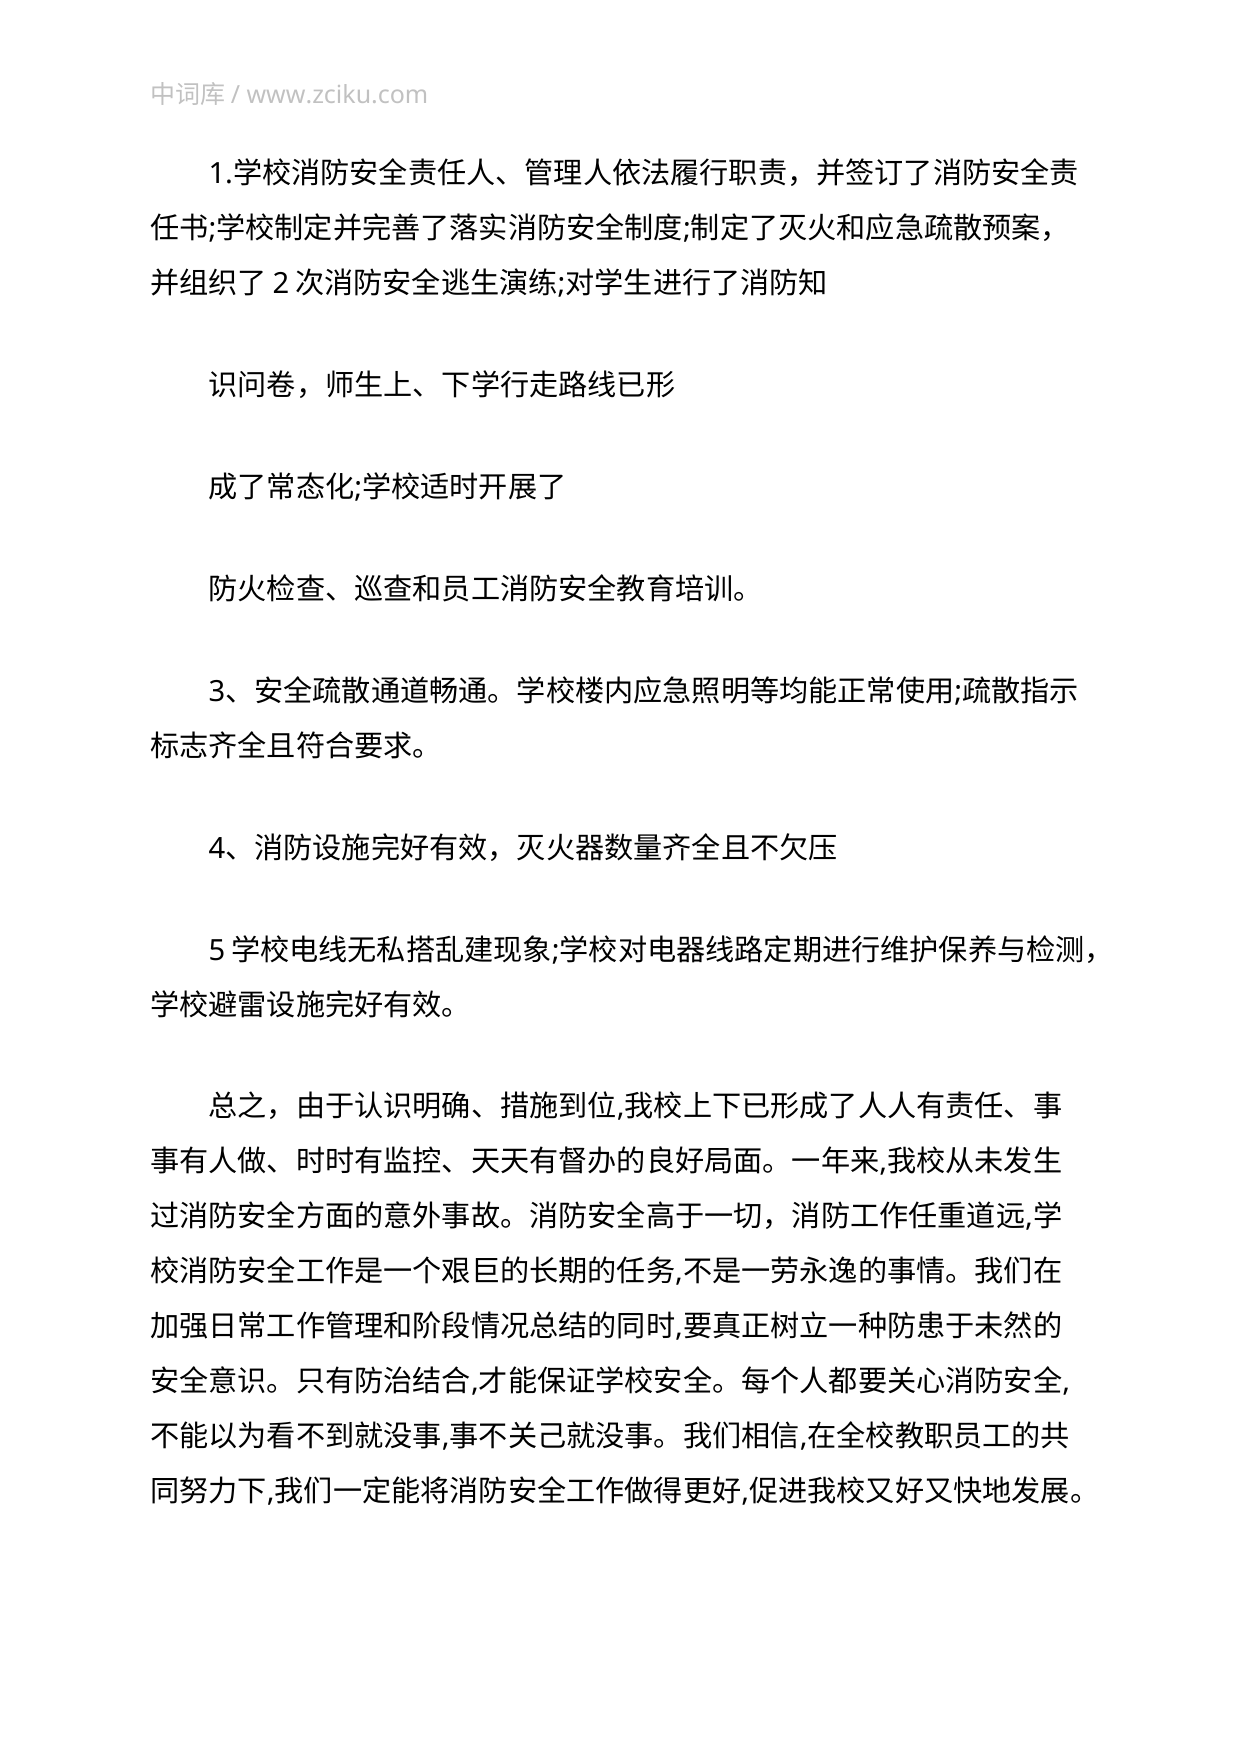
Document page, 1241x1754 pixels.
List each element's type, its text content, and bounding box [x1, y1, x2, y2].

text 防火检查、巡查和员工消防安全教育培训。 [150, 566, 1090, 608]
text 识问卷，师生上、下学行走路线已形 [150, 362, 1090, 404]
text 1.学校消防安全责任人、管理人依法履行职责，并签订了消防安全责任书;学校制定并完善了落实消防安全制度;制定了灭火和应急疏散预案，并组织了2次消防安全逃生演练;对学生进行了消防知 [150, 150, 1090, 302]
text 总之，由于认识明确、措施到位,我校上下已形成了人人有责任、事事有人做、时时有监控、天天有督办的良好局面。一年来,我校从未发生过消防安全方面的意外事故。消防安全高于一切，消防工作任重道远,学校消防安全工作是一个艰巨的长期的任务,不是一劳永逸的事情。我们在加强日常工作管理和阶段情况总结的同时,要真正树立一种防患于未然的安全意识。只有防治结合,才能保证学校安全。每个人都要关心消防安全,不能以为看不到就没事,事不关己就没事。我们相信,在全校教职员工的共同努力下,我们一定能将消防安全工作做得更好,促进我校又好又快地发展。 [150, 1083, 1090, 1510]
text 4、消防设施完好有效，灭火器数量齐全且不欠压 [150, 824, 1090, 867]
text 5学校电线无私搭乱建现象;学校对电器线路定期进行维护保养与检测，学校避雷设施完好有效。 [150, 926, 1090, 1023]
text 3、安全疏散通道畅通。学校楼内应急照明等均能正常使用;疏散指示标志齐全且符合要求。 [150, 667, 1090, 765]
text 成了常态化;学校适时开展了 [150, 464, 1090, 506]
